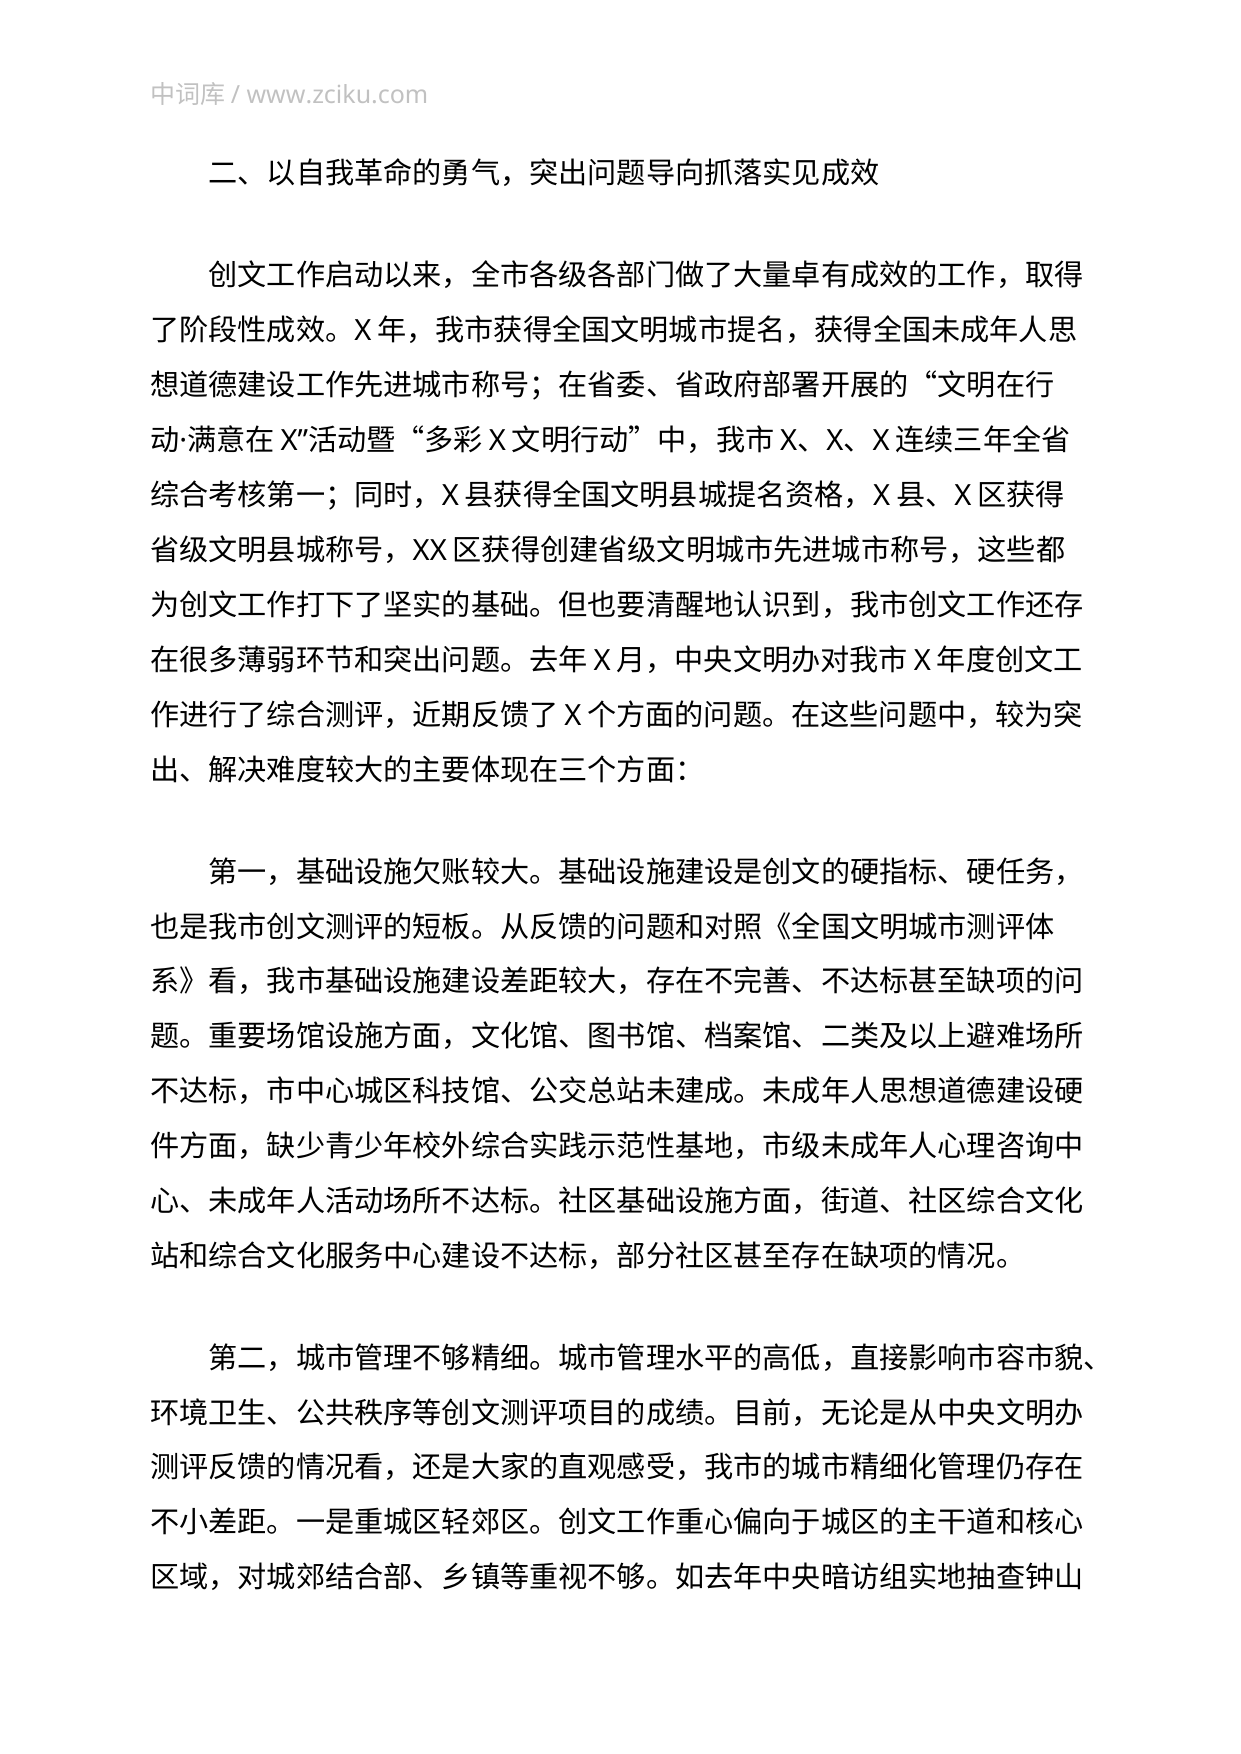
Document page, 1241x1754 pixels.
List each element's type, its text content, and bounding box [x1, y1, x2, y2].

text 创文工作启动以来，全市各级各部门做了大量卓有成效的工作，取得了阶段性成效。X年，我市获得全国文明城市提名，获得全国未成年人思想道德建设工作先进城市称号；在省委、省政府部署开展的“文明在行动·满意在X”活动暨“多彩X文明行动”中，我市X、X、X连续三年全省综合考核第一；同时，X县获得全国文明县城提名资格，X县、X区获得省级文明县城称号，XX区获得创建省级文明城市先进城市称号，这些都为创文工作打下了坚实的基础。但也要清醒地认识到，我市创文工作还存在很多薄弱环节和突出问题。去年X月，中央文明办对我市X年度创文工作进行了综合测评，近期反馈了X个方面的问题。在这些问题中，较为突出、解决难度较大的主要体现在三个方面： [150, 252, 1090, 789]
text 第一，基础设施欠账较大。基础设施建设是创文的硬指标、硬任务，也是我市创文测评的短板。从反馈的问题和对照《全国文明城市测评体系》看，我市基础设施建设差距较大，存在不完善、不达标甚至缺项的问题。重要场馆设施方面，文化馆、图书馆、档案馆、二类及以上避难场所不达标，市中心城区科技馆、公交总站未建成。未成年人思想道德建设硬件方面，缺少青少年校外综合实践示范性基地，市级未成年人心理咨询中心、未成年人活动场所不达标。社区基础设施方面，街道、社区综合文化站和综合文化服务中心建设不达标，部分社区甚至存在缺项的情况。 [150, 848, 1090, 1275]
text 二、以自我革命的勇气，突出问题导向抓落实见成效 [150, 150, 1090, 192]
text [150, 1334, 1090, 1596]
